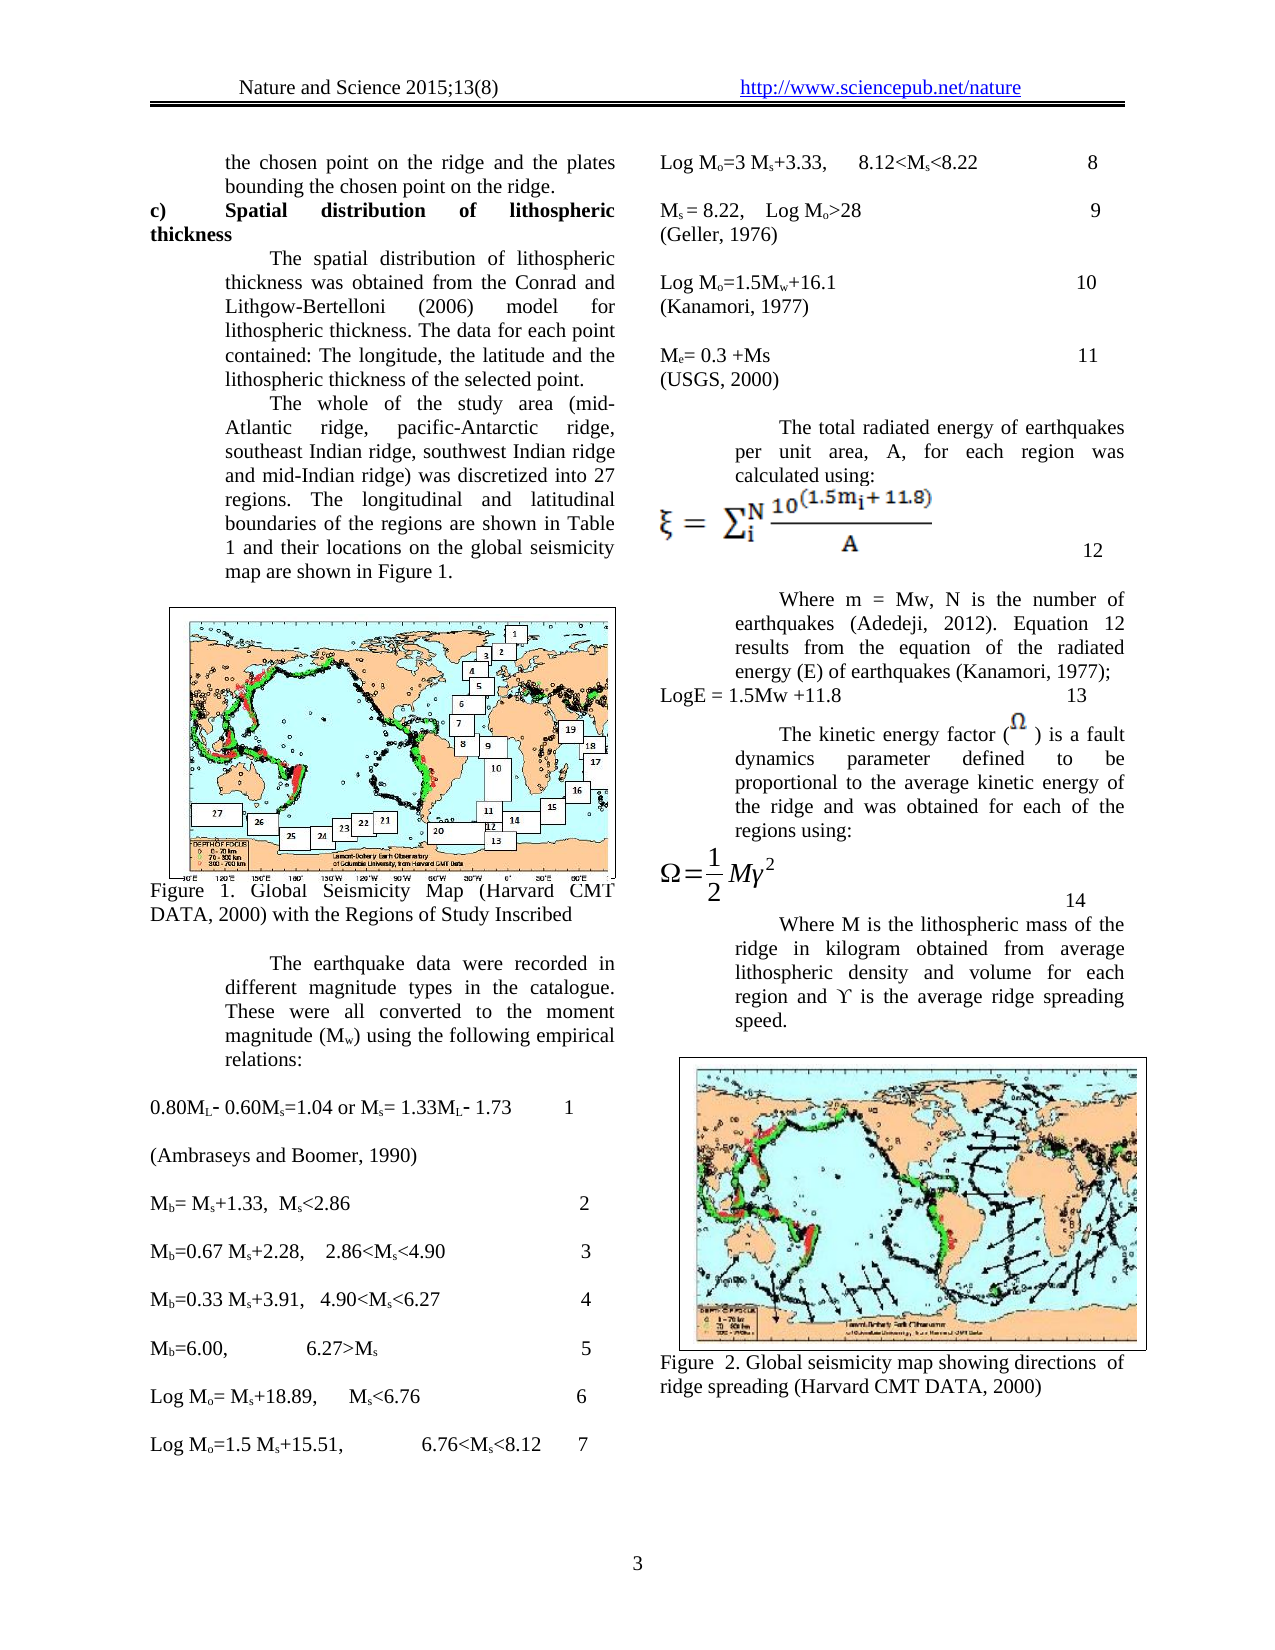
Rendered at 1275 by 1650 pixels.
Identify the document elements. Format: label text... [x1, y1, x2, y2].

text The spatial distribution of lithospheric thickness was obtained from the Conrad and Lithgow-Bertelloni (2006) model for lithospheric thickness. The data for each point contained: The longitude, the latitude and the lithospheric thickness of the selected point. [225, 246, 615, 391]
text The total radiated energy of earthquakes per unit area, A, for each region was calculated using: [735, 415, 1125, 487]
text The kinetic energy factor ( ) is a fault dynamics parameter defined to be proportional to the average kinetic energy of the ridge and was obtained for each of the regions using: [735, 707, 1125, 842]
text 14 [660, 842, 1125, 912]
text (Ambraseys and Boomer, 1990) [150, 1143, 615, 1167]
text Log Mo=1.5 Ms+15.51, 6.76<Ms<8.12 7 [150, 1432, 615, 1456]
text (Geller, 1976) [660, 222, 1125, 246]
picture [183, 614, 611, 884]
text LogE = 1.5Mw +11.8 13 [660, 683, 1125, 707]
text Mb=6.00, 6.27>Ms 5 [150, 1336, 615, 1359]
text Log Mo=1.5Mw+16.1 10 [660, 270, 1125, 294]
text (Kanamori, 1977) [660, 294, 1125, 318]
picture [1010, 707, 1027, 742]
text Figure 2. Global seismicity map showing directions of ridge spreading (Harvard CMT DATA, 2000) [660, 1350, 1125, 1398]
picture [659, 486, 932, 558]
text Log Mo= Ms+18.89, Ms<6.76 6 [150, 1384, 615, 1408]
text Where M is the lithospheric mass of the ridge in kilogram obtained from average lithospheric density and volume for each region and ϒ is the average ridge spreading speed. [735, 912, 1125, 1032]
text Mb=0.33 Ms+3.91, 4.90<Ms<6.27 4 [150, 1287, 615, 1311]
text 0.80ML 0.60Ms=1.04 or Ms= 1.33ML 1.73 1 [150, 1095, 615, 1119]
text Mb= Ms+1.33, Ms<2.86 2 [150, 1191, 615, 1215]
list Spatial distribution of lithospheric thickness [150, 198, 615, 246]
text Mb=0.67 Ms+2.28, 2.86<Ms<4.90 3 [150, 1239, 615, 1263]
text Log Mo=3 Ms+3.33, 8.12<Ms<8.22 8 [660, 150, 1125, 174]
picture [693, 1064, 1137, 1344]
text Me= 0.3 +Ms 11 [660, 342, 1125, 367]
text (USGS, 2000) [660, 367, 1125, 391]
text The earthquake data were recorded in different magnitude types in the catalogue. These were all converted to the moment magnitude (Mw) using the following empirical relations: [225, 951, 615, 1071]
text Ms = 8.22, Log Mo>28 9 [660, 198, 1125, 222]
text The whole of the study area (mid-Atlantic ridge, pacific-Antarctic ridge, southeast Indian ridge, southwest Indian ridge and mid-Indian ridge) was discretized into 27 regions. The longitudinal and latitudinal boundaries of the regions are shown in Table 1 and their locations on the global seismicity map are shown in Figure 1. [225, 391, 615, 583]
text Figure 1. Global Seismicity Map (Harvard CMT DATA, 2000) with the Regions of Study Inscribed [150, 878, 615, 926]
text Where m = Mw, N is the number of earthquakes (Adedeji, 2012). Equation 12 results from the equation of the radiated energy (E) of earthquakes (Kanamori, 1977); [735, 587, 1125, 683]
